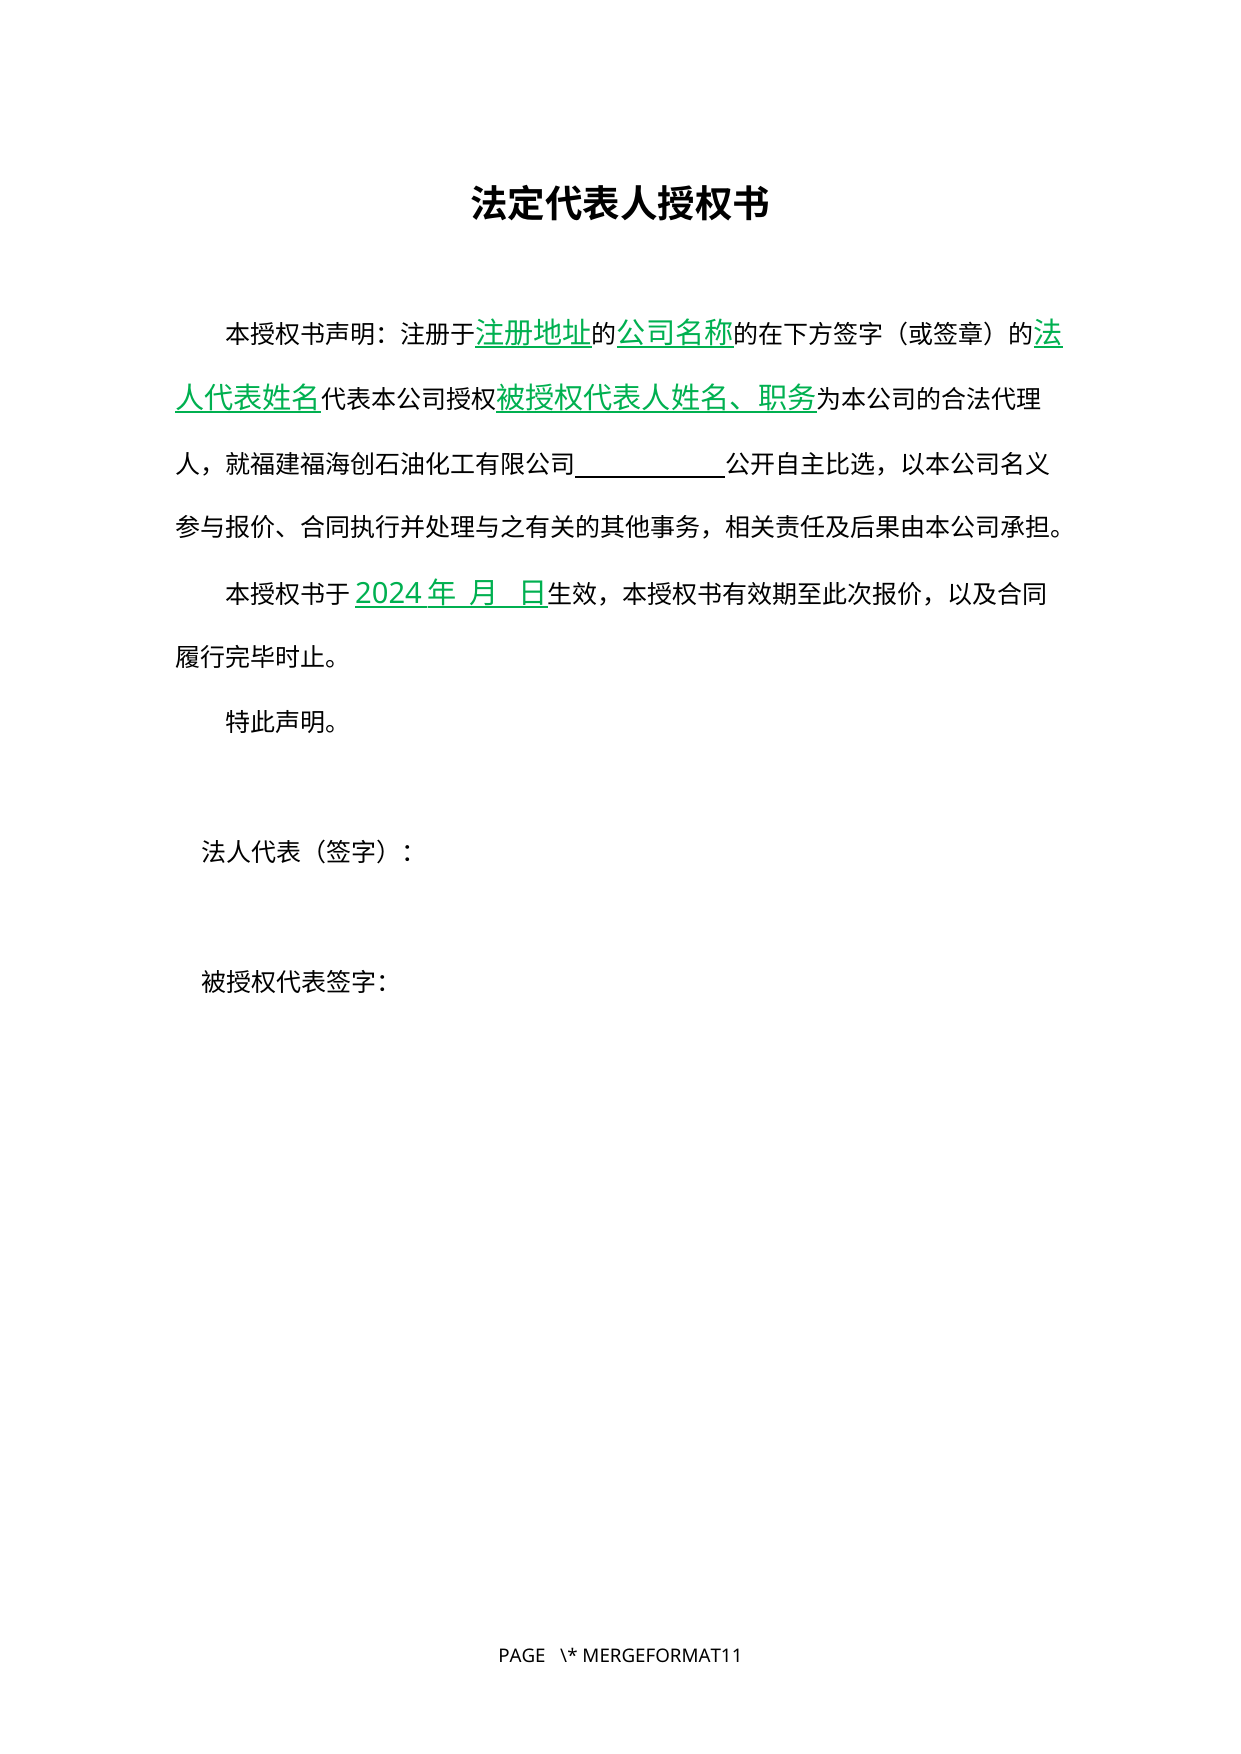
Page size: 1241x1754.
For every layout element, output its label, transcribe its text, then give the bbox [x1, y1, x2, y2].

text 法定代表人授权书 [175, 168, 1065, 233]
text 本授权书声明：注册于注册地址的公司名称的在下方签字（或签章）的法人代表姓名代表本公司授权被授权代表人姓名、职务为本公司的合法代理人，就福建福海创石油化工有限公司 公开自主比选，以本公司名义参与报价、合同执行并处理与之有关的其他事务，相关责任及后果由本公司承担。 [175, 298, 1065, 558]
text 特此声明。 [175, 688, 1065, 753]
text 法人代表（签字）： [175, 818, 1065, 883]
text 被授权代表签字： [175, 948, 1065, 1013]
text 本授权书于2024年 月 日生效，本授权书有效期至此次报价，以及合同履行完毕时止。 [175, 558, 1065, 688]
